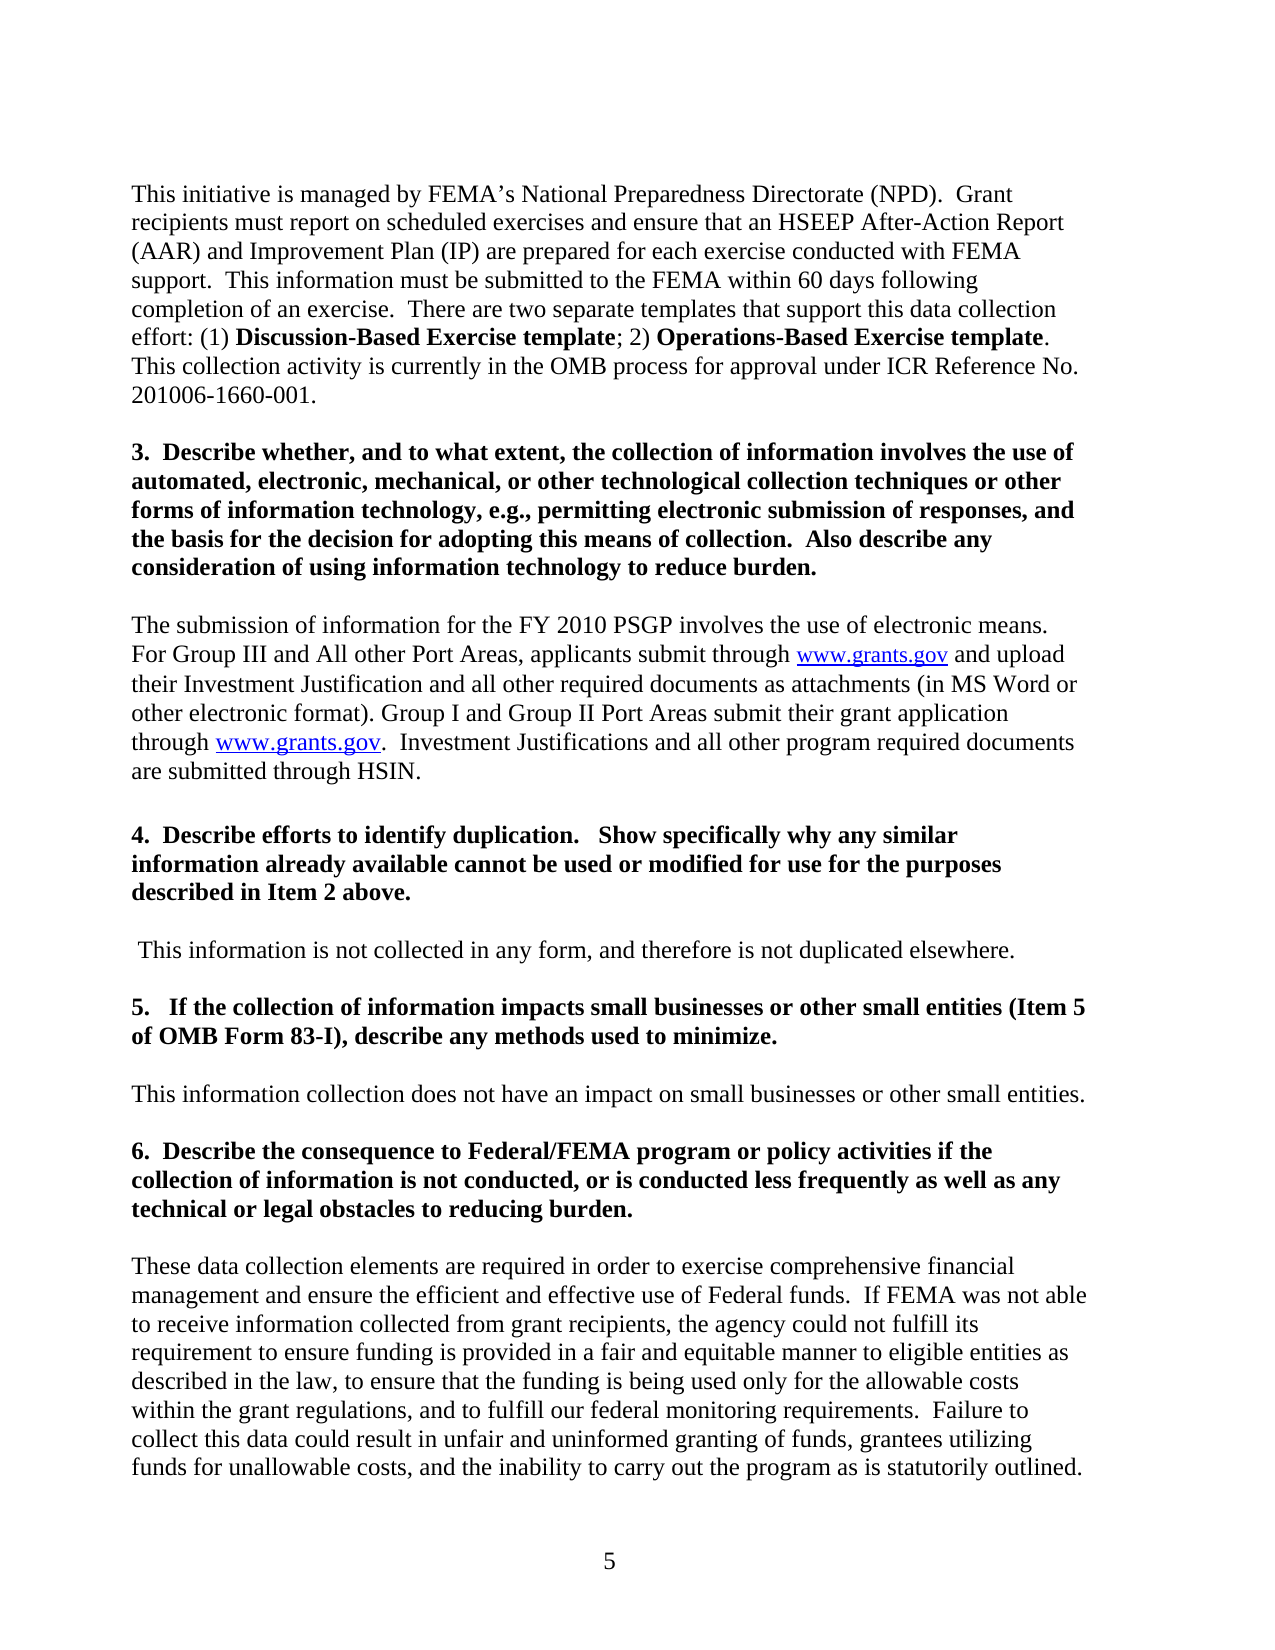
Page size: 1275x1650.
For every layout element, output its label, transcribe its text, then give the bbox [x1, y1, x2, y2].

text This information is not collected in any form, and therefore is not duplicated elsewhere. [131, 935, 1087, 964]
text 3. Describe whether, and to what extent, the collection of information involves the use of automated, electronic, mechanical, or other technological collection techniques or other forms of information technology, e.g., permitting electronic submission of responses, and the basis for the decision for adopting this means of collection. Also describe any consideration of using information technology to reduce burden. [131, 437, 1087, 581]
text These data collection elements are required in order to exercise comprehensive financial management and ensure the efficient and effective use of Federal funds. If FEMA was not able to receive information collected from grant recipients, the agency could not fulfill its requirement to ensure funding is provided in a fair and equitable manner to eligible entities as described in the law, to ensure that the funding is being used only for the allowable costs within the grant regulations, and to fulfill our federal monitoring requirements. Failure to collect this data could result in unfair and uninformed granting of funds, grantees utilizing funds for unallowable costs, and the inability to carry out the program as is statutorily outlined. [131, 1251, 1087, 1481]
list The submission of information for the FY 2010 PSGP involves the use of electronic means. For Group III and All other Port Areas, applicants submit through www.grants.gov and upload their Investment Justification and all other required documents as attachments (in MS Word or other electronic format). Group I and Group II Port Areas submit their grant application through www.grants.gov. Investment Justifications and all other program required documents are submitted through HSIN. [131, 610, 1087, 785]
text 5. If the collection of information impacts small businesses or other small entities (Item 5 of OMB Form 83-I), describe any methods used to minimize. [131, 992, 1087, 1050]
text This information collection does not have an impact on small businesses or other small entities. [131, 1079, 1087, 1107]
text This initiative is managed by FEMA’s National Preparedness Directorate (NPD). Grant recipients must report on scheduled exercises and ensure that an HSEEP After-Action Report (AAR) and Improvement Plan (IP) are prepared for each exercise conducted with FEMA support. This information must be submitted to the FEMA within 60 days following completion of an exercise. There are two separate templates that support this data collection effort: (1) Discussion-Based Exercise template; 2) Operations-Based Exercise template. This collection activity is currently in the OMB process for approval under ICR Reference No. 201006-1660-001. [131, 179, 1087, 409]
text 6. Describe the consequence to Federal/FEMA program or policy activities if the collection of information is not conducted, or is conducted less frequently as well as any technical or legal obstacles to reducing burden. [131, 1136, 1087, 1222]
text 4. Describe efforts to identify duplication. Show specifically why any similar information already available cannot be used or modified for use for the purposes described in Item 2 above. [131, 820, 1087, 906]
